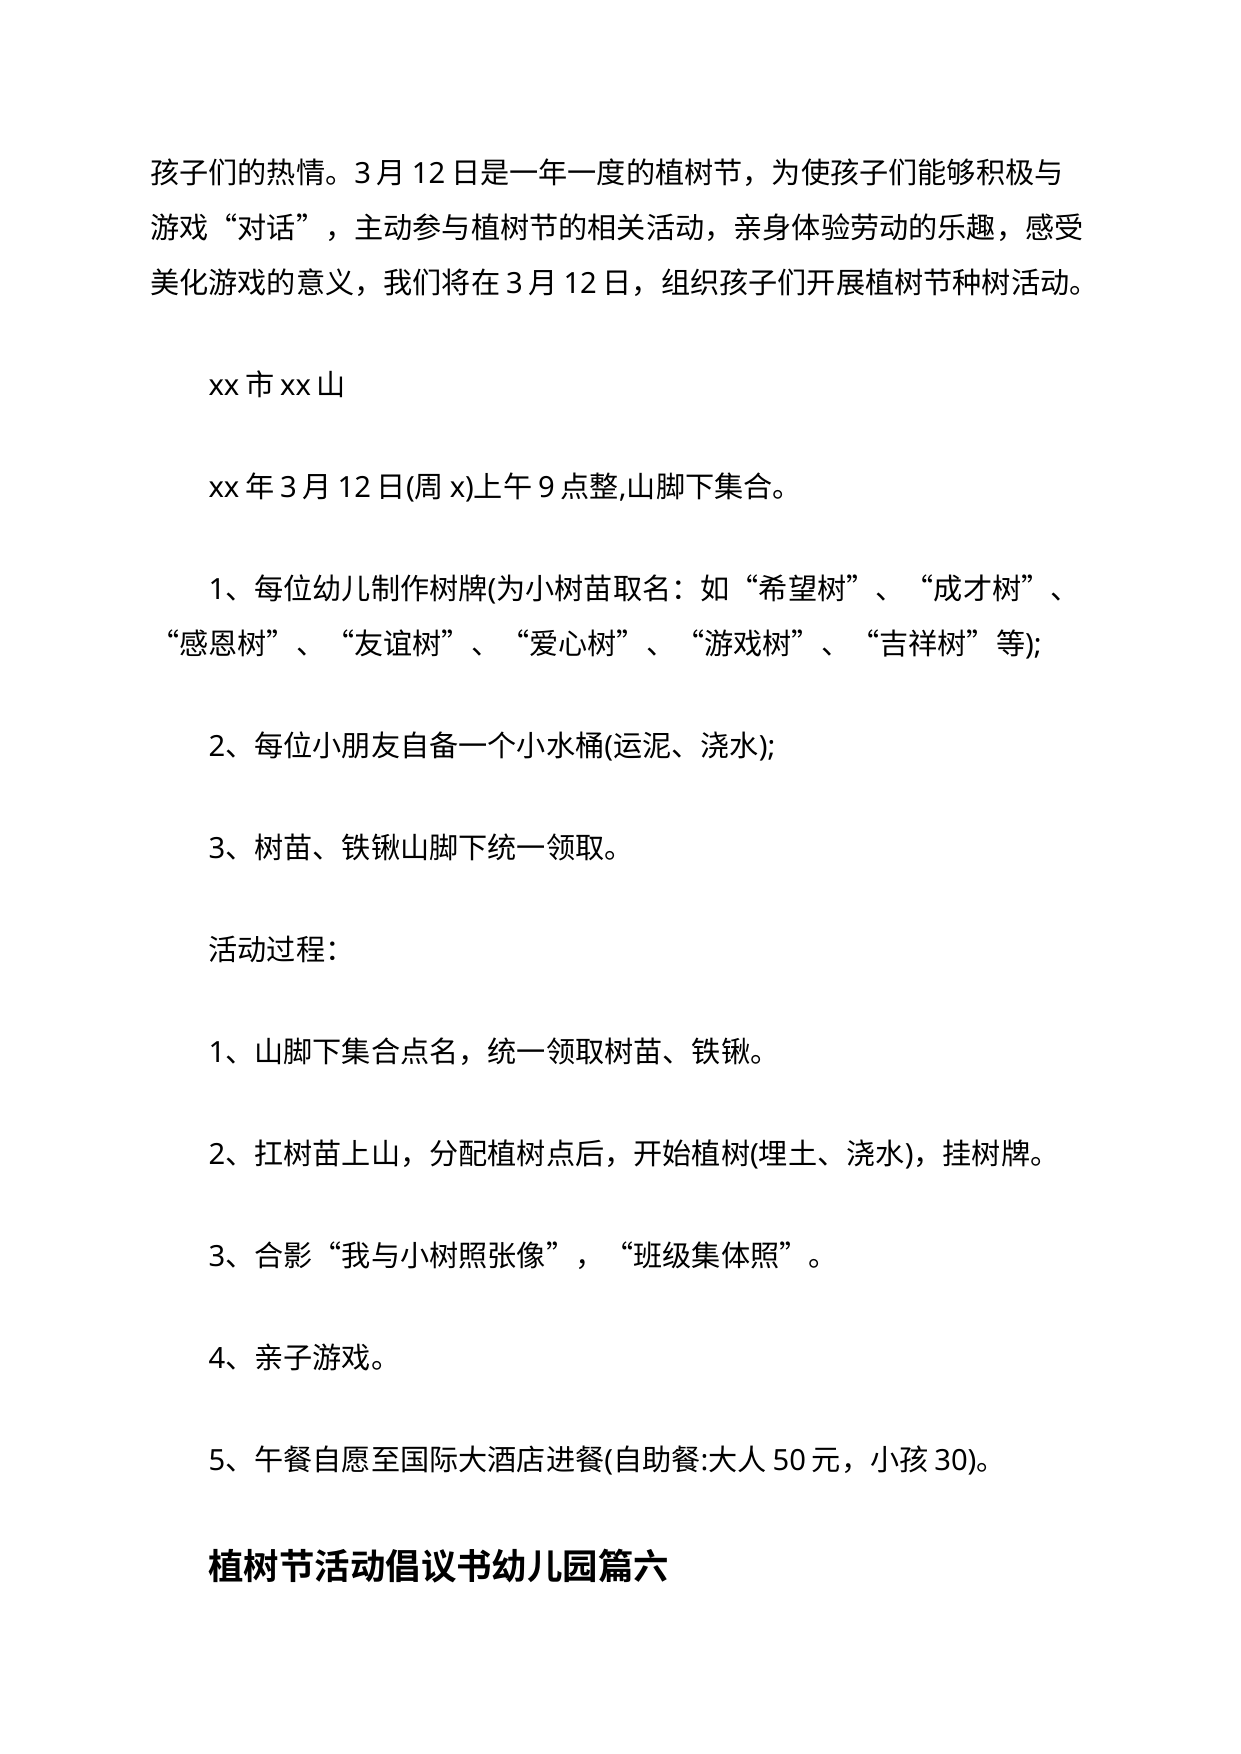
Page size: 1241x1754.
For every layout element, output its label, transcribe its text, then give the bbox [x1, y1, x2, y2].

text 1、山脚下集合点名，统一领取树苗、铁锹。 [150, 1028, 1090, 1071]
text 5、午餐自愿至国际大酒店进餐(自助餐:大人50元，小孩30)。 [150, 1436, 1090, 1479]
text xx年3月12日(周x)上午9点整,山脚下集合。 [150, 464, 1090, 506]
text xx市xx山 [150, 362, 1090, 404]
text 2、扛树苗上山，分配植树点后，开始植树(埋土、浇水)，挂树牌。 [150, 1131, 1090, 1173]
text 4、亲子游戏。 [150, 1334, 1090, 1377]
text 2、每位小朋友自备一个小水桶(运泥、浇水); [150, 723, 1090, 765]
text 3、树苗、铁锹山脚下统一领取。 [150, 825, 1090, 867]
text 1、每位幼儿制作树牌(为小树苗取名：如“希望树”、“成才树”、“感恩树”、“友谊树”、“爱心树”、“游戏树”、“吉祥树”等); [150, 566, 1090, 663]
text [150, 150, 1090, 302]
text 植树节活动倡议书幼儿园篇六 [150, 1538, 1090, 1590]
text 3、合影“我与小树照张像”，“班级集体照”。 [150, 1232, 1090, 1275]
text 活动过程： [150, 927, 1090, 969]
